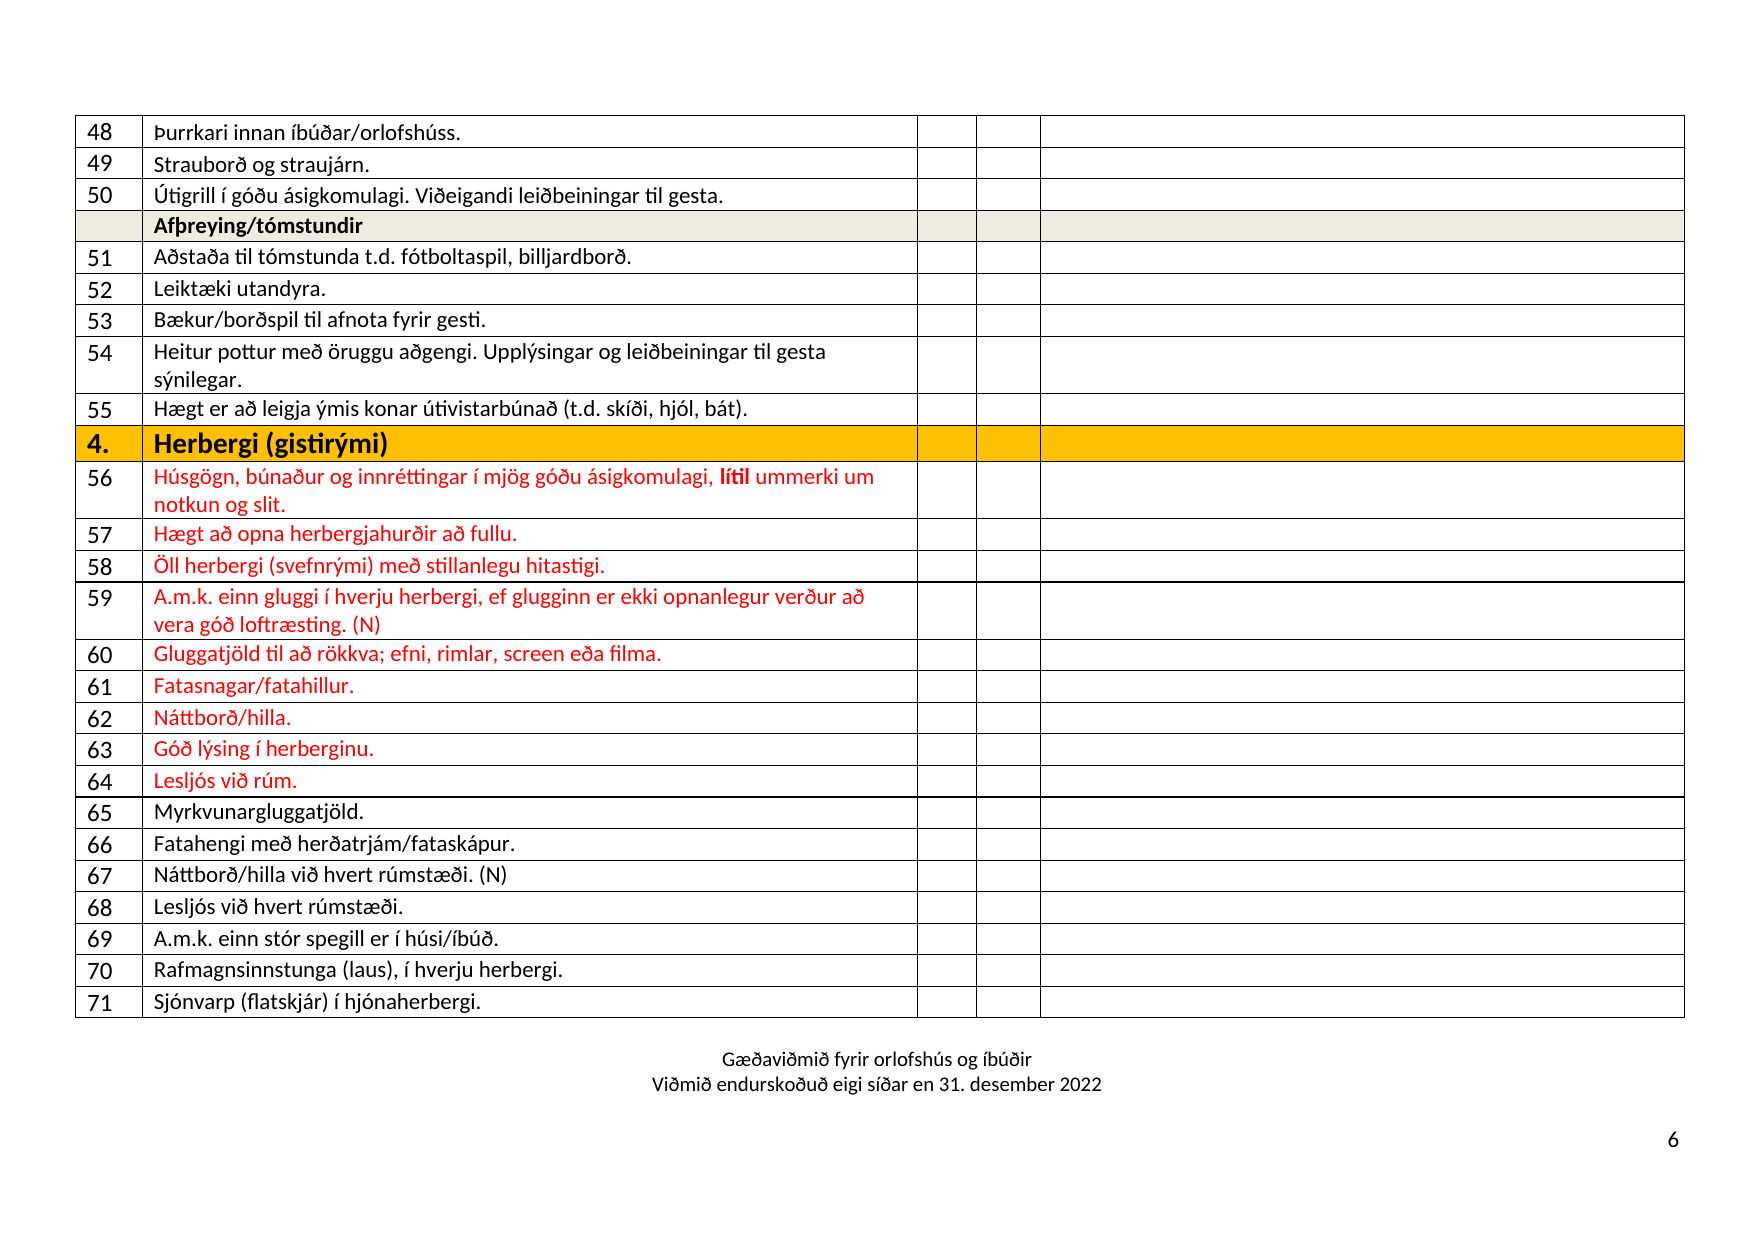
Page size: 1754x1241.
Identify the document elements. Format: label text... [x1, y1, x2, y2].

table_cell [1041, 426, 1684, 461]
table_cell Myrkvunargluggatjöld. [143, 798, 917, 828]
table_cell [918, 148, 976, 178]
table_cell 71 [76, 987, 142, 1017]
table_cell Strauborð og straujárn. [143, 148, 917, 178]
table_cell 54 [76, 337, 142, 393]
table_cell Öll herbergi (svefnrými) með stillanlegu hitastigi. [143, 551, 917, 581]
table_cell [977, 892, 1040, 923]
table_cell A.m.k. einn stór spegill er í húsi/íbúð. [143, 924, 917, 954]
table_cell [918, 861, 976, 891]
table_cell Hægt er að leigja ýmis konar útivistarbúnað (t.d. skíði, hjól, bát). [143, 394, 917, 424]
table_cell [918, 734, 976, 765]
table_cell [977, 924, 1040, 954]
table_cell [918, 179, 976, 210]
table_cell [918, 924, 976, 954]
table_cell [1041, 305, 1684, 336]
table_cell 48 [76, 116, 142, 147]
table_cell 66 [76, 829, 142, 859]
table_cell [977, 583, 1040, 638]
table_cell [977, 519, 1040, 550]
table_cell Fatasnagar/fatahillur. [143, 671, 917, 702]
table_cell 50 [76, 179, 142, 210]
table_cell [977, 274, 1040, 304]
table_cell [918, 640, 976, 670]
table_cell [918, 987, 976, 1017]
table_cell [918, 116, 976, 147]
table_cell [977, 394, 1040, 424]
table_cell Náttborð/hilla. [143, 703, 917, 733]
table_cell 69 [76, 924, 142, 954]
table_cell Bækur/borðspil til afnota fyrir gesti. [143, 305, 917, 336]
table_cell 57 [76, 519, 142, 550]
table_cell Sjónvarp (flatskjár) í hjónaherbergi. [143, 987, 917, 1017]
table_cell [76, 211, 142, 241]
table_cell [977, 462, 1040, 518]
table_cell [1041, 211, 1684, 241]
table_cell Gluggatjöld til að rökkva; efni, rimlar, screen eða filma. [143, 640, 917, 670]
table_cell [977, 551, 1040, 581]
table_cell [977, 798, 1040, 828]
table_cell [918, 426, 976, 461]
table_cell Leiktæki utandyra. [143, 274, 917, 304]
table_cell [977, 861, 1040, 891]
table_cell Aðstaða til tómstunda t.d. fótboltaspil, billjardborð. [143, 242, 917, 273]
table_cell [977, 305, 1040, 336]
table_cell [1041, 829, 1684, 859]
table_cell Heitur pottur með öruggu aðgengi. Upplýsingar og leiðbeiningar til gesta sýnilegar. [143, 337, 917, 393]
table_cell [1041, 766, 1684, 796]
table_cell Góð lýsing í herberginu. [143, 734, 917, 765]
table_cell [1041, 734, 1684, 765]
table_cell Hægt að opna herbergjahurðir að fullu. [143, 519, 917, 550]
table_cell 63 [76, 734, 142, 765]
table_cell [1041, 337, 1684, 393]
table_cell [918, 829, 976, 859]
table_cell 64 [76, 766, 142, 796]
table_cell [918, 766, 976, 796]
table_cell [1041, 274, 1684, 304]
table_cell [918, 551, 976, 581]
table_cell [1041, 924, 1684, 954]
table_cell [977, 734, 1040, 765]
table_cell [918, 242, 976, 273]
table_cell [918, 305, 976, 336]
table_cell [918, 892, 976, 923]
table_cell Náttborð/hilla við hvert rúmstæði. (N) [143, 861, 917, 891]
table_cell Lesljós við hvert rúmstæði. [143, 892, 917, 923]
table_cell [977, 426, 1040, 461]
table_cell 65 [76, 798, 142, 828]
table_cell 4. [76, 426, 142, 461]
table_cell Herbergi (gistirými) [143, 426, 917, 461]
table_cell [1041, 583, 1684, 638]
table_cell [1041, 892, 1684, 923]
table_cell [1041, 462, 1684, 518]
table_cell [1041, 394, 1684, 424]
table_cell [1041, 519, 1684, 550]
table_cell [918, 798, 976, 828]
table_cell [918, 274, 976, 304]
table_cell Þurrkari innan íbúðar/orlofshúss. [143, 116, 917, 147]
table_cell Fatahengi með herðatrjám/fataskápur. [143, 829, 917, 859]
table_cell [918, 394, 976, 424]
table_cell [977, 987, 1040, 1017]
table_cell Útigrill í góðu ásigkomulagi. Viðeigandi leiðbeiningar til gesta. [143, 179, 917, 210]
table_cell [977, 640, 1040, 670]
table_cell 62 [76, 703, 142, 733]
table_cell Afþreying/tómstundir [143, 211, 917, 241]
table_cell [1041, 671, 1684, 702]
table_cell 59 [76, 583, 142, 638]
table_cell [918, 519, 976, 550]
table_cell 55 [76, 394, 142, 424]
table_cell [1041, 148, 1684, 178]
table_cell 51 [76, 242, 142, 273]
table_cell Húsgögn, búnaður og innréttingar í mjög góðu ásigkomulagi, lítil ummerki um notkun og slit. [143, 462, 917, 518]
table_cell 70 [76, 955, 142, 986]
table_cell [977, 671, 1040, 702]
table_cell [918, 583, 976, 638]
table_cell [1041, 242, 1684, 273]
table_cell [977, 829, 1040, 859]
table_cell [1041, 179, 1684, 210]
table_cell Rafmagnsinnstunga (laus), í hverju herbergi. [143, 955, 917, 986]
table_cell 58 [76, 551, 142, 581]
table_cell [918, 462, 976, 518]
table_cell [1041, 861, 1684, 891]
table_cell [977, 766, 1040, 796]
table_cell [977, 116, 1040, 147]
table_cell [1041, 703, 1684, 733]
table_cell [1041, 551, 1684, 581]
table_cell [918, 703, 976, 733]
table_cell 60 [76, 640, 142, 670]
table_cell [918, 211, 976, 241]
table_cell [1041, 798, 1684, 828]
table_cell [918, 955, 976, 986]
table_cell 67 [76, 861, 142, 891]
table_cell 49 [76, 148, 142, 178]
table_cell [1041, 116, 1684, 147]
table_cell [1041, 987, 1684, 1017]
table_cell [977, 148, 1040, 178]
table_cell [977, 211, 1040, 241]
table_cell A.m.k. einn gluggi í hverju herbergi, ef glugginn er ekki opnanlegur verður að vera góð loftræsting. (N) [143, 583, 917, 638]
table_cell [977, 703, 1040, 733]
table_cell [918, 337, 976, 393]
table_cell [977, 955, 1040, 986]
table_cell [1041, 955, 1684, 986]
table_cell [1041, 640, 1684, 670]
table_cell Lesljós við rúm. [143, 766, 917, 796]
table_cell [918, 671, 976, 702]
table_cell 61 [76, 671, 142, 702]
table_cell [977, 179, 1040, 210]
table_cell [977, 337, 1040, 393]
table_cell [977, 242, 1040, 273]
table_cell 53 [76, 305, 142, 336]
table_cell 56 [76, 462, 142, 518]
table_cell 68 [76, 892, 142, 923]
table_cell 52 [76, 274, 142, 304]
